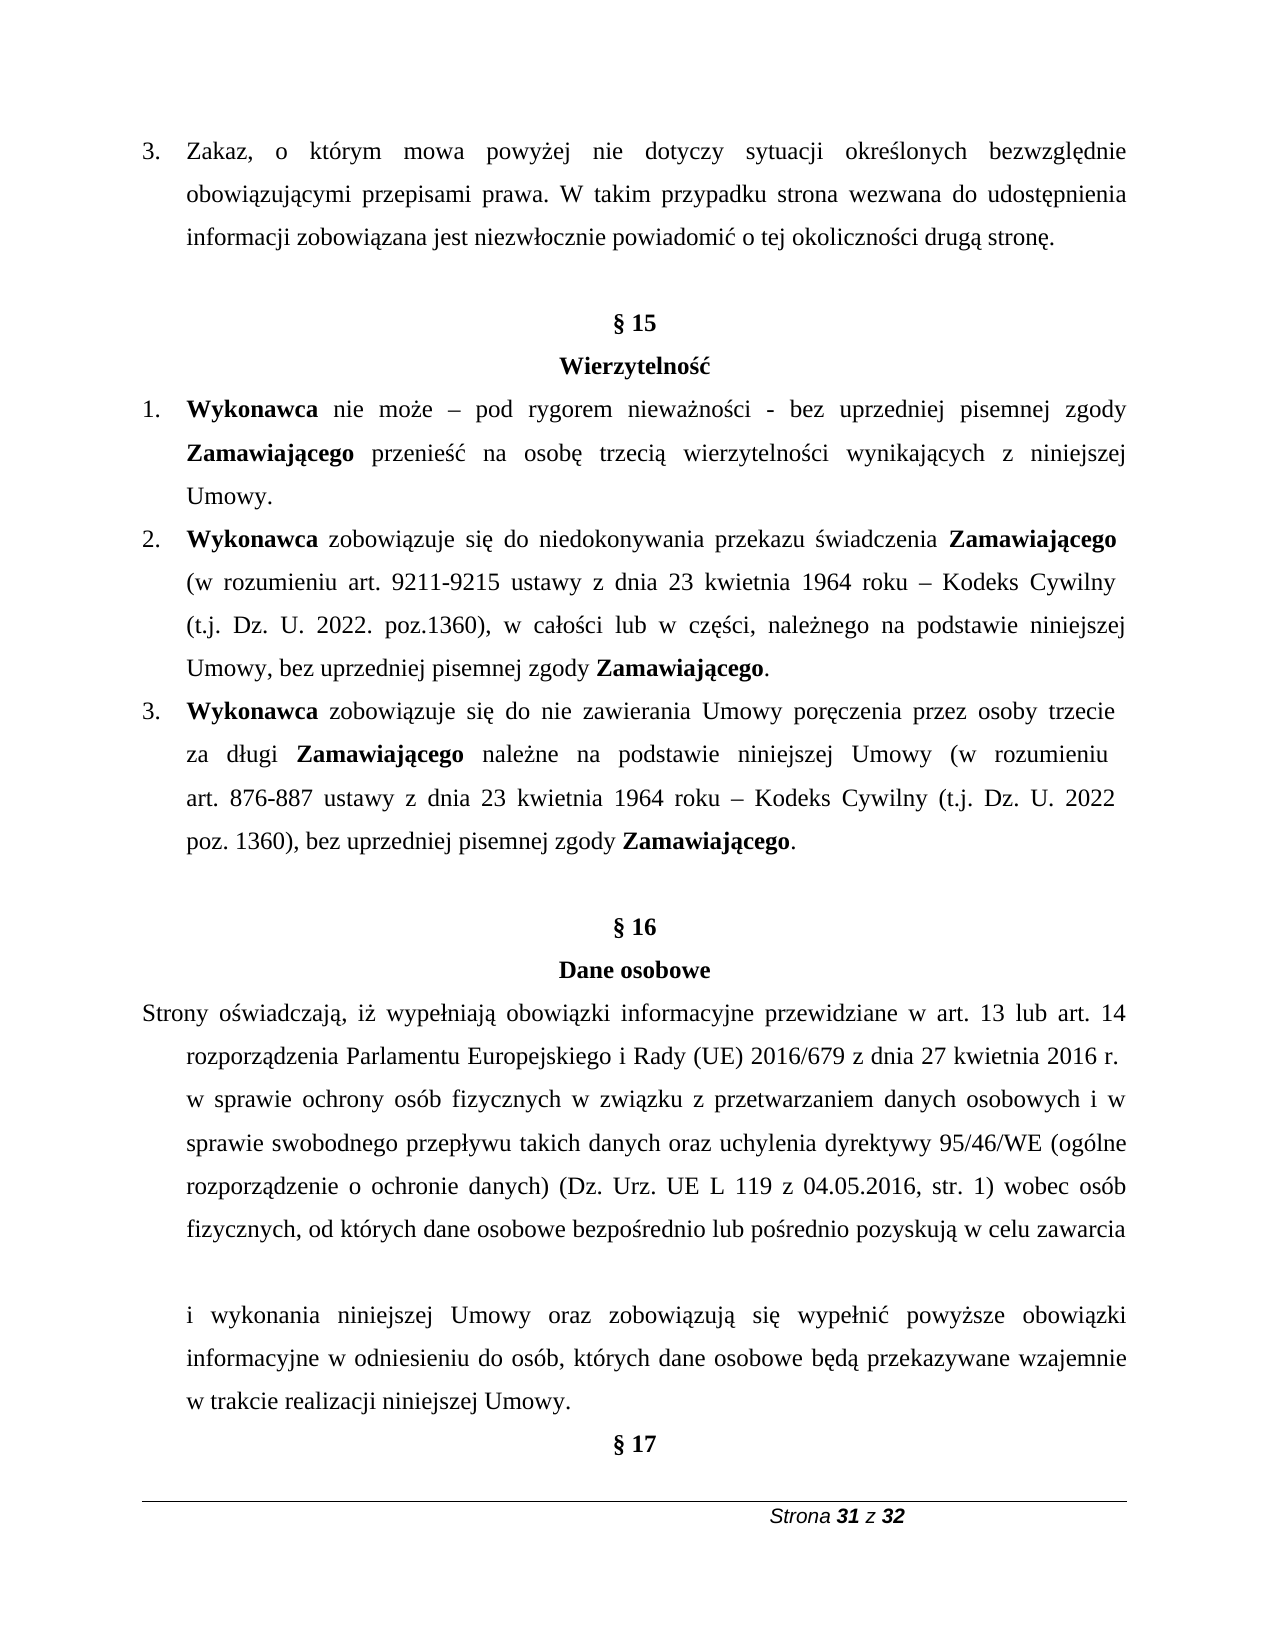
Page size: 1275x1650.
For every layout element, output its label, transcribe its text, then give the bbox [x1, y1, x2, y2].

text § 15 [142, 308, 1127, 337]
text 3. Wykonawca zobowiązuje się do nie zawierania Umowy poręczenia przez osoby trzecie za długi Zamawiającego należne na podstawie niniejszej Umowy (w rozumieniu art. 876-887 ustawy z dnia 23 kwietnia 1964 roku – Kodeks Cywilny (t.j. Dz. U. 2022 poz. 1360), bez uprzedniej pisemnej zgody Zamawiającego. [142, 696, 1127, 854]
text § 16 [142, 912, 1127, 941]
text Strony oświadczają, iż wypełniają obowiązki informacyjne przewidziane w art. 13 lub art. 14 rozporządzenia Parlamentu Europejskiego i Rady (UE) 2016/679 z dnia 27 kwietnia 2016 r. w sprawie ochrony osób fizycznych w związku z przetwarzaniem danych osobowych i w sprawie swobodnego przepływu takich danych oraz uchylenia dyrektywy 95/46/WE (ogólne rozporządzenie o ochronie danych) (Dz. Urz. UE L 119 z 04.05.2016, str. 1) wobec osób fizycznych, od których dane osobowe bezpośrednio lub pośrednio pozyskują w celu zawarcia i wykonania niniejszej Umowy oraz zobowiązują się wypełnić powyższe obowiązki informacyjne w odniesieniu do osób, których dane osobowe będą przekazywane wzajemnie w trakcie realizacji niniejszej Umowy. [142, 998, 1127, 1415]
text Dane osobowe [142, 955, 1127, 984]
text Wierzytelność [142, 351, 1127, 380]
text 1. Wykonawca nie może – pod rygorem nieważności - bez uprzedniej pisemnej zgody Zamawiającego przenieść na osobę trzecią wierzytelności wynikających z niniejszej Umowy. [142, 394, 1127, 509]
text § 17 [142, 1429, 1127, 1458]
list Zakaz, o którym mowa powyżej nie dotyczy sytuacji określonych bezwzględnie obowiązującymi przepisami prawa. W takim przypadku strona wezwana do udostępnienia informacji zobowiązana jest niezwłocznie powiadomić o tej okoliczności drugą stronę. [142, 136, 1127, 251]
text 2. Wykonawca zobowiązuje się do niedokonywania przekazu świadczenia Zamawiającego (w rozumieniu art. 9211-9215 ustawy z dnia 23 kwietnia 1964 roku – Kodeks Cywilny (t.j. Dz. U. 2022. poz.1360), w całości lub w części, należnego na podstawie niniejszej Umowy, bez uprzedniej pisemnej zgody Zamawiającego. [142, 524, 1127, 682]
